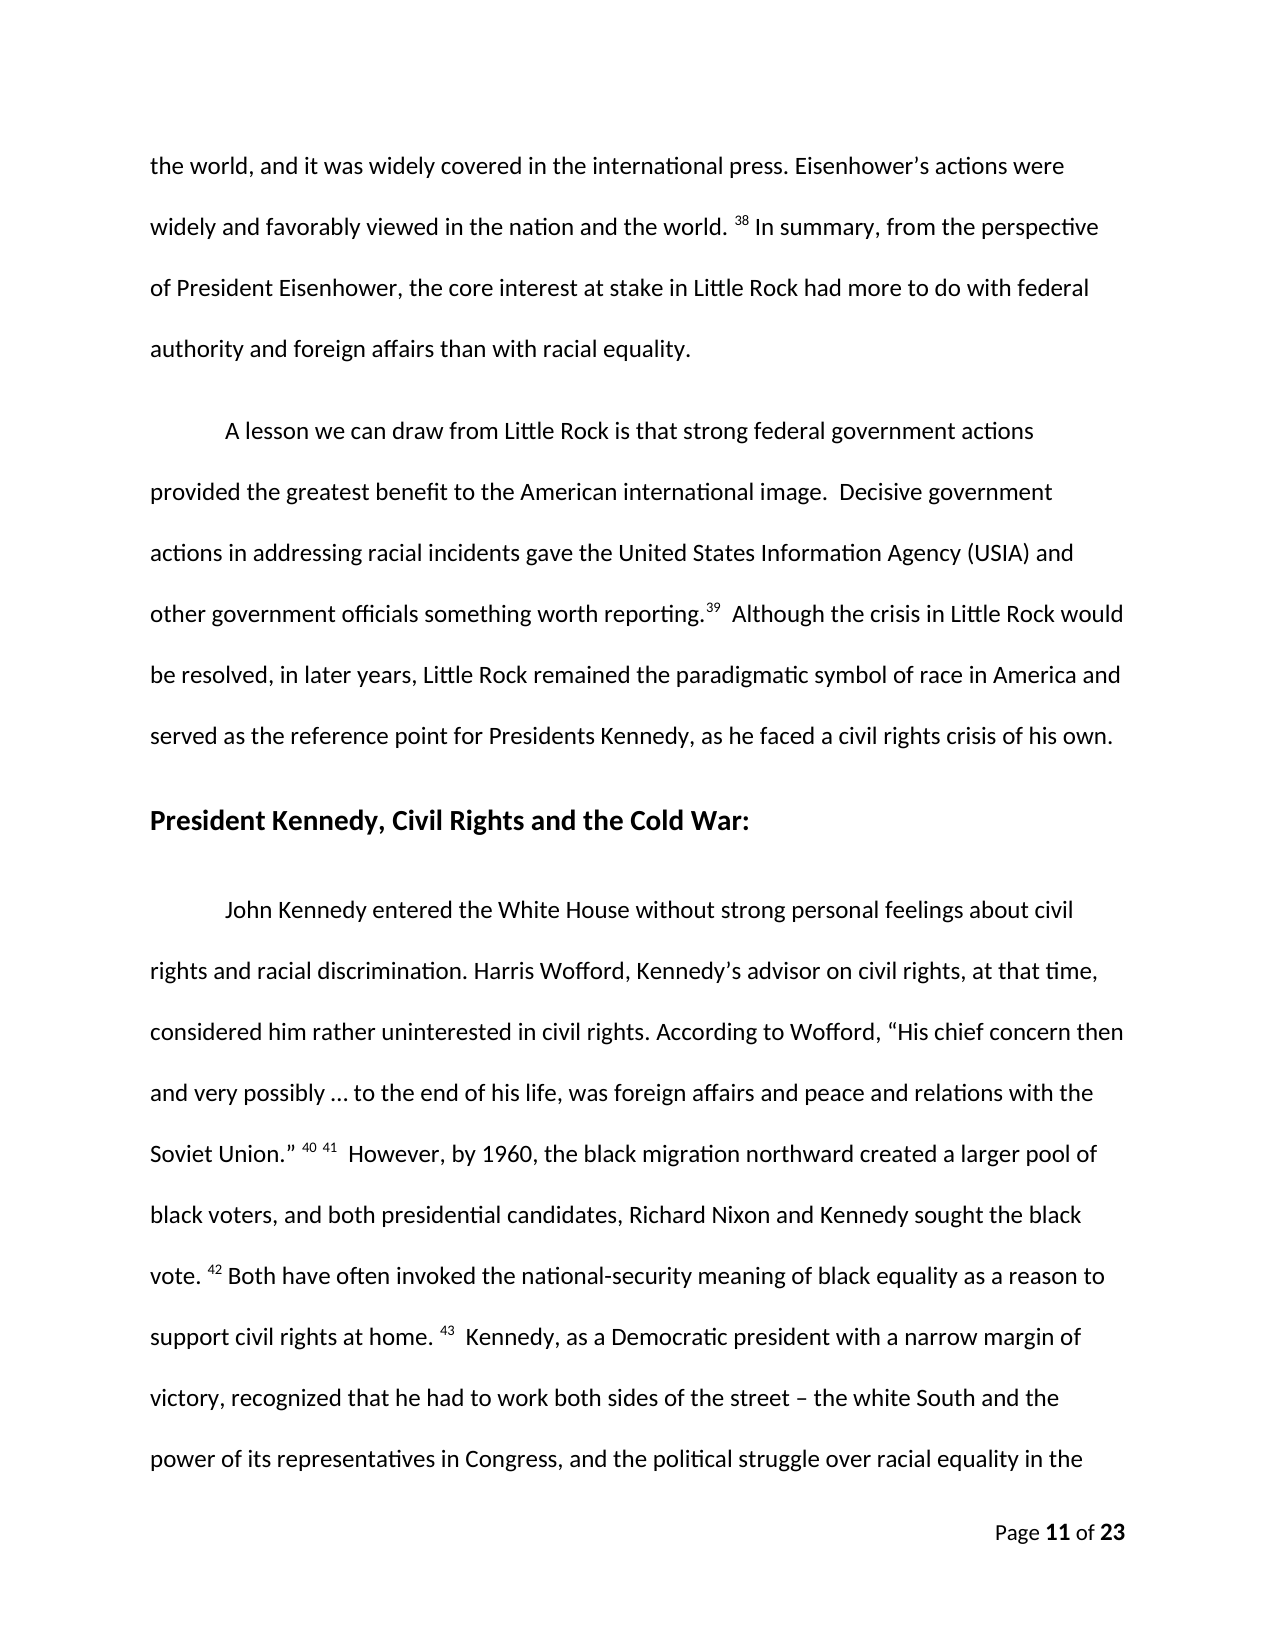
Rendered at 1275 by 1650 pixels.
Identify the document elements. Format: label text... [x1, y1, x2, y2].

text President Kennedy, Civil Rights and the Cold War: [150, 802, 1125, 838]
text A lesson we can draw from Little Rock is that strong federal government actions provided the greatest benefit to the American international image. Decisive government actions in addressing racial incidents gave the United States Information Agency (USIA) and other government officials something worth reporting. Although the crisis in Little Rock would be resolved, in later years, Little Rock remained the paradigmatic symbol of race in America and served as the reference point for Presidents Kennedy, as he faced a civil rights crisis of his own. [150, 415, 1125, 751]
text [150, 894, 1125, 1474]
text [150, 150, 1125, 364]
